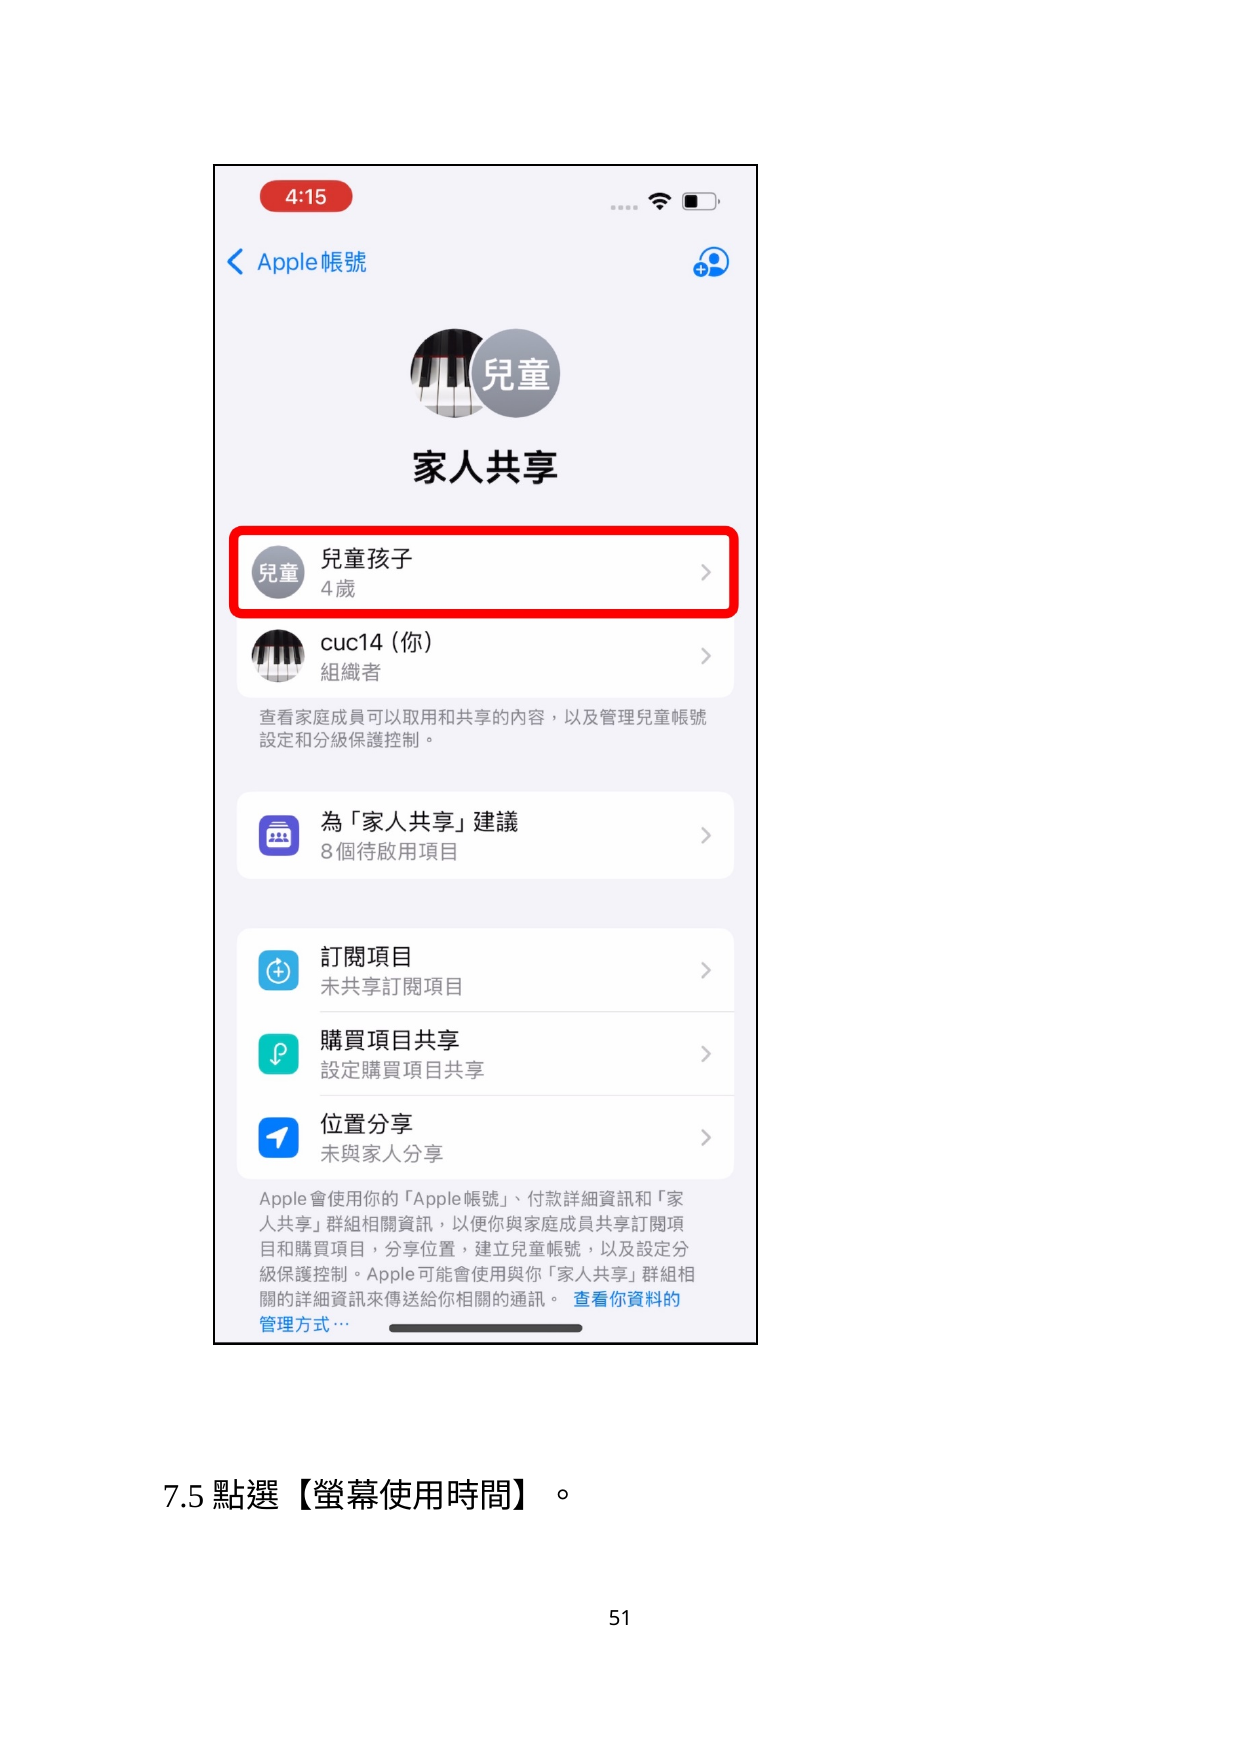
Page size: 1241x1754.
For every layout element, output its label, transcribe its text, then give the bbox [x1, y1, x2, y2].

list 點選【螢幕使用時間】。 [162, 1456, 1128, 1531]
picture [215, 166, 756, 1343]
